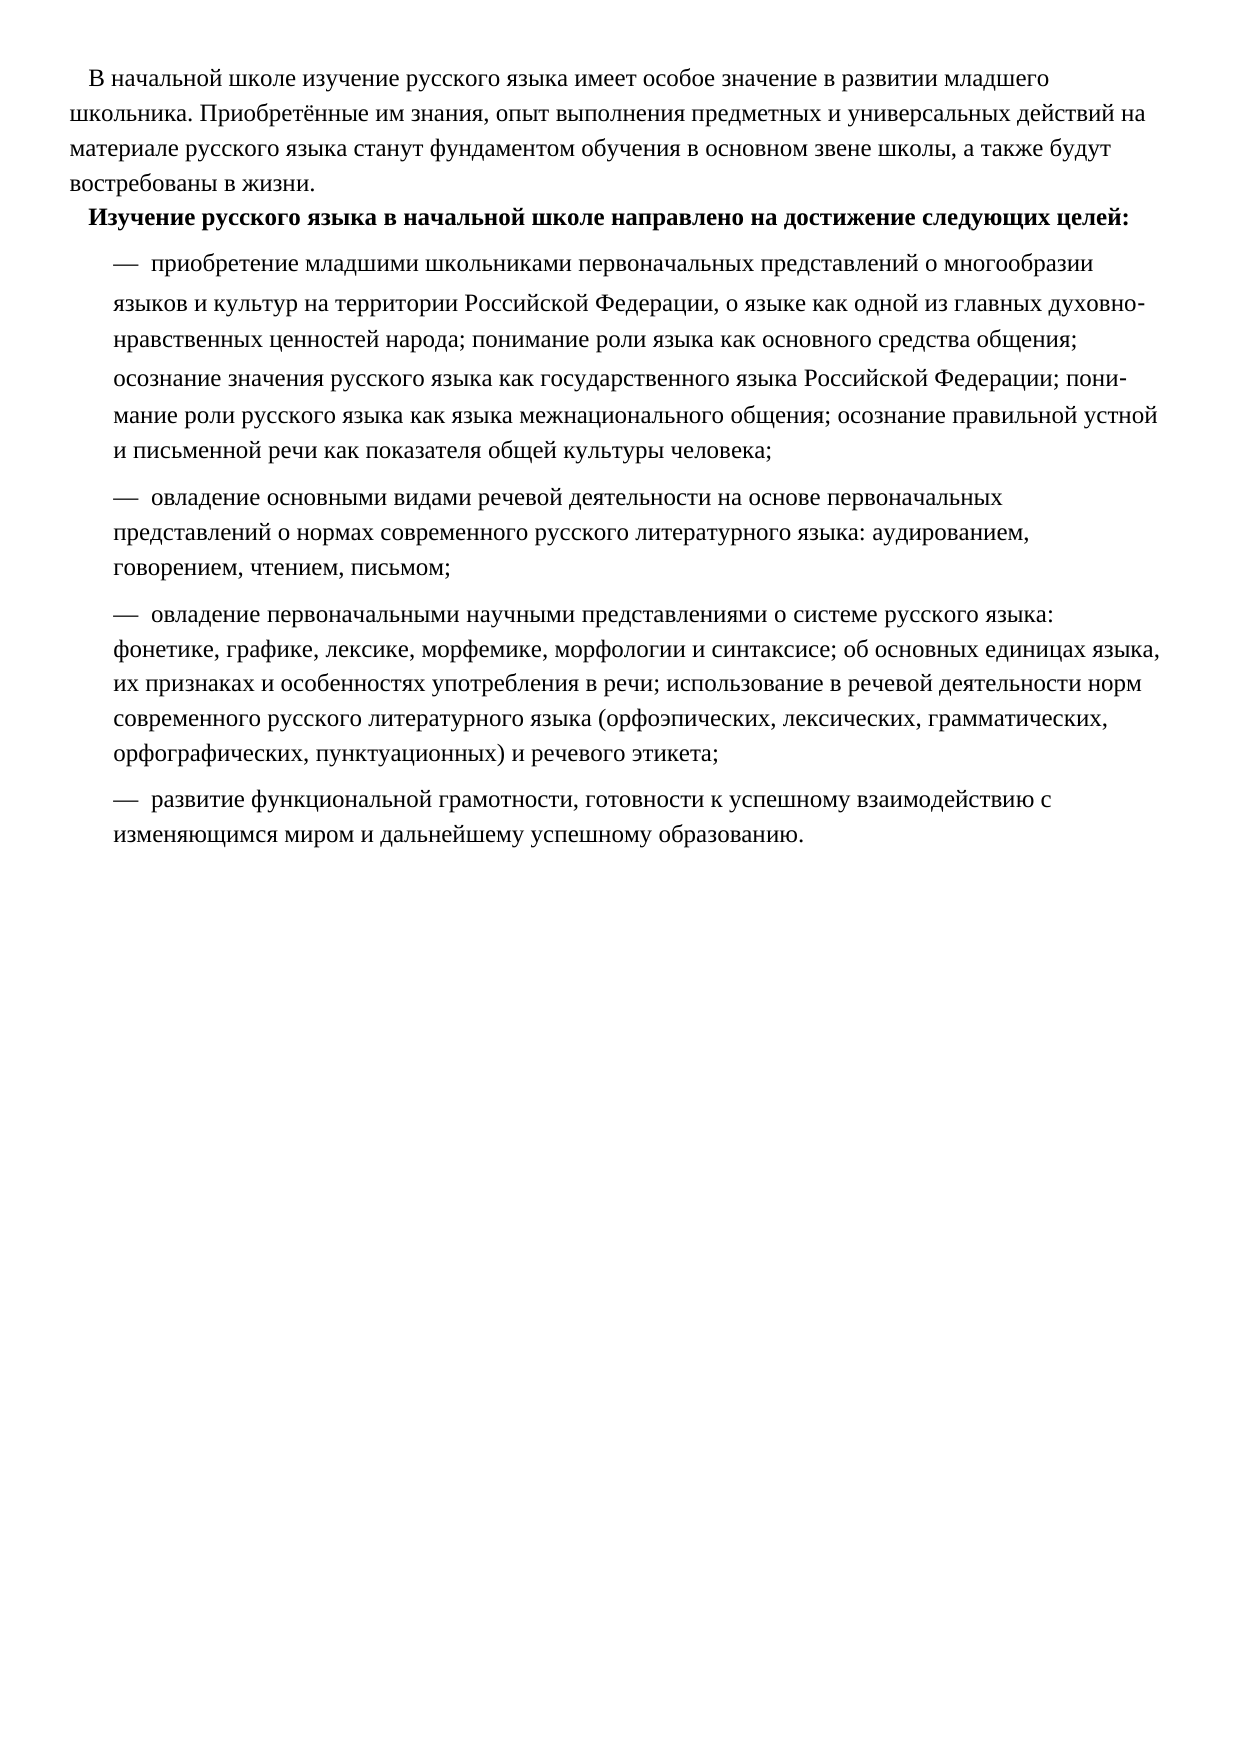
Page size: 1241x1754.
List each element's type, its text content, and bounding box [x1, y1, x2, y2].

list приобретение младшими школьниками первоначальных представлений о многообразии языков и культур на территории Российской Федерации, о языке как одной из главных духовно‐ нравственных ценностей народа; понимание роли языка как основного средства общения; осознание значения русского языка как государственного языка Российской Федерации; пони‐ мание роли русского языка как языка межнационального общения; осознание правильной устной и письменной речи как показателя общей культуры человека; [113, 248, 1158, 463]
text В начальной школе изучение русского языка имеет особое значение в развитии младшего школьника. Приобретённые им знания, опыт выполнения предметных и универсальных действий на материале русского языка станут фундаментом обучения в основном звене школы, а также будут востребованы в жизни. [69, 63, 1149, 196]
list овладение первоначальными научными представлениями о системе русского языка: фонетике, графике, лексике, морфемике, морфологии и синтаксисе; об основных единицах языка, их признаках и особенностях употребления в речи; использование в речевой деятельности норм современного русского литературного языка (орфоэпических, лексических, грамматических, орфографических, пунктуационных) и речевого этикета; [113, 599, 1161, 766]
subtitle Изучение русского языка в начальной школе направлено на достижение следующих целей: [88, 202, 1182, 231]
list овладение основными видами речевой деятельности на основе первоначальных представлений о нормах современного русского литературного языка: аудированием, говорением, чтением, письмом; [113, 482, 1031, 581]
list развитие функциональной грамотности, готовности к успешному взаимодействию с изменяющимся миром и дальнейшему успешному образованию. [113, 784, 1053, 848]
